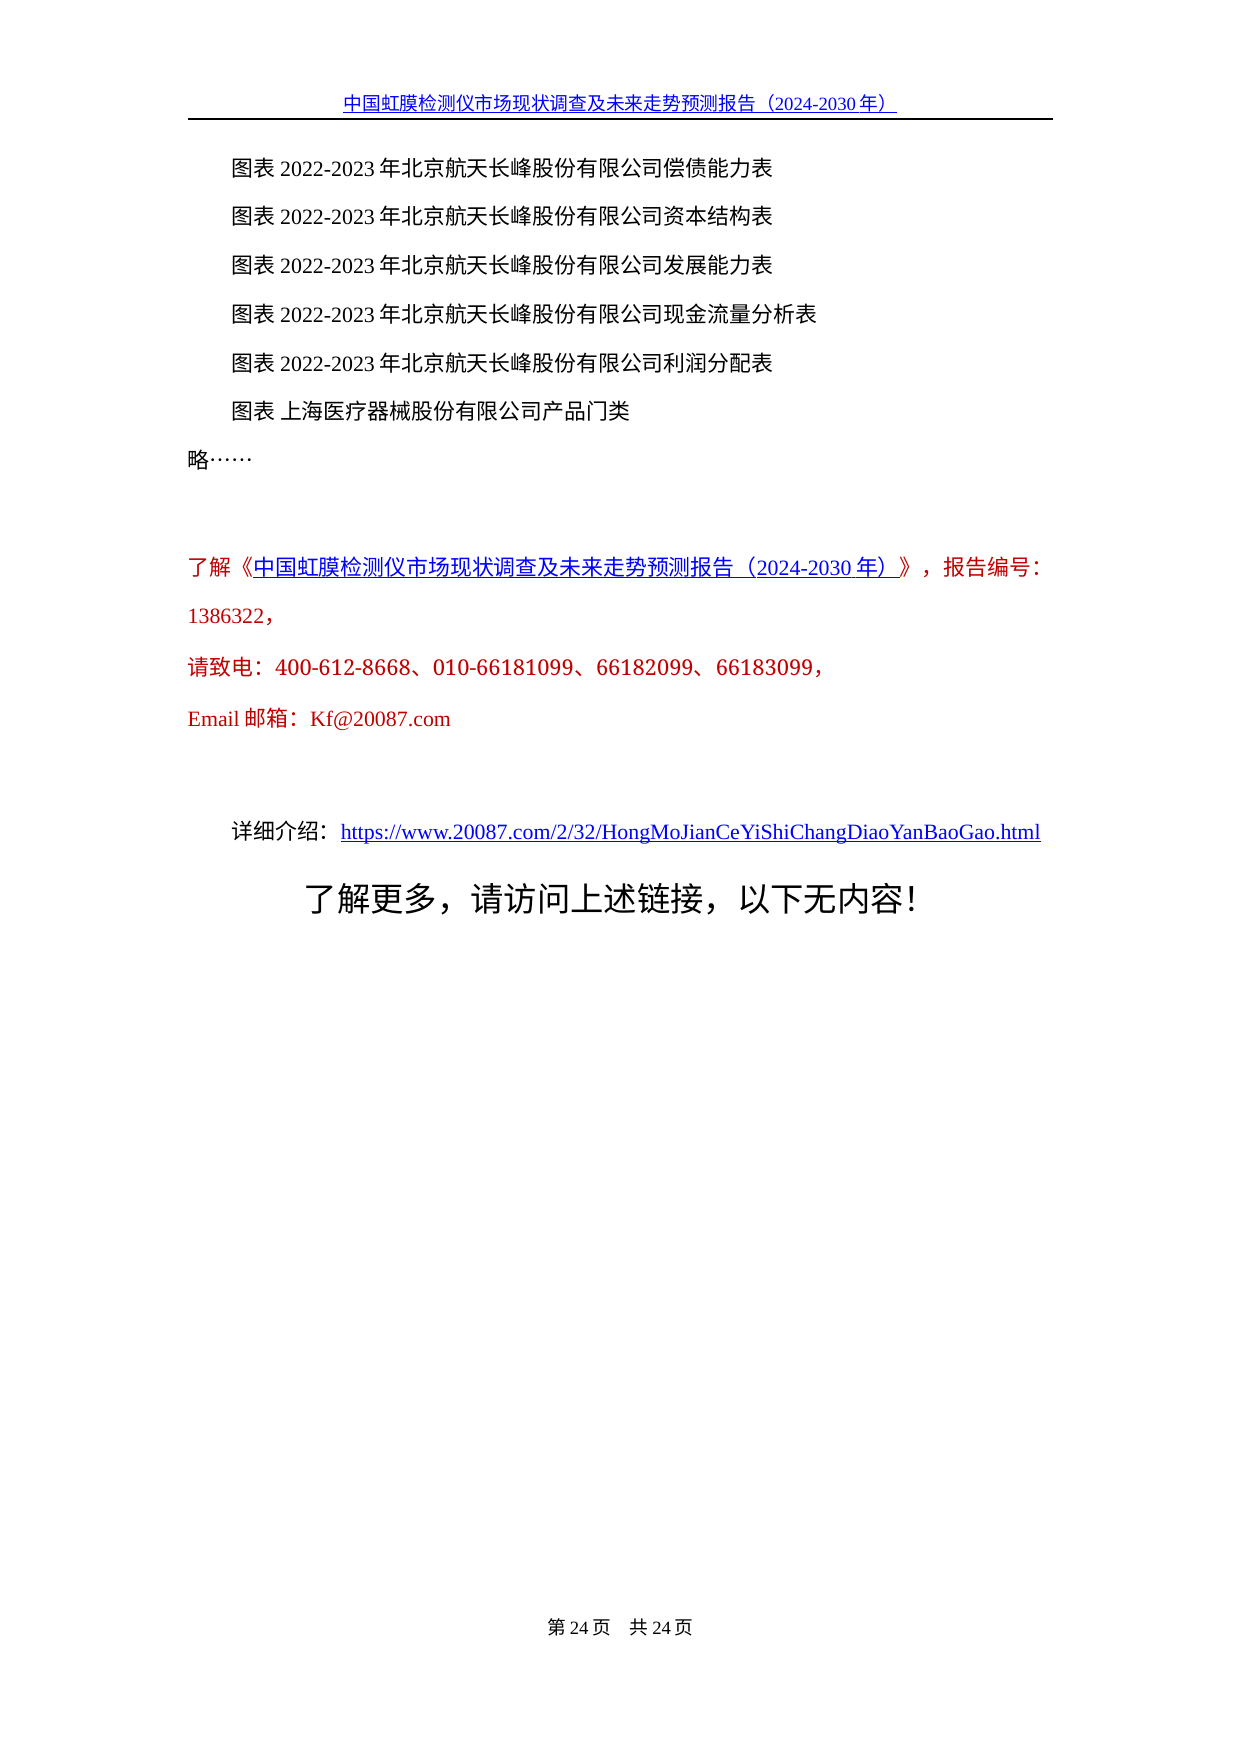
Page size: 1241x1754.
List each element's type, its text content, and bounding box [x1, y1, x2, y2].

title 了解更多，请访问上述链接，以下无内容！ [187, 864, 1053, 929]
text 了解《中国虹膜检测仪市场现状调查及未来走势预测报告（2024-2030年）》，报告编号：1386322， [187, 549, 1053, 630]
text 详细介绍：https://www.20087.com/2/32/HongMoJianCeYiShiChangDiaoYanBaoGao.html [187, 814, 1053, 846]
text Email邮箱：Kf@20087.com [187, 701, 1053, 733]
text 请致电：400-612-8668、010-66181099、66182099、66183099， [187, 649, 1053, 682]
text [187, 150, 1053, 475]
